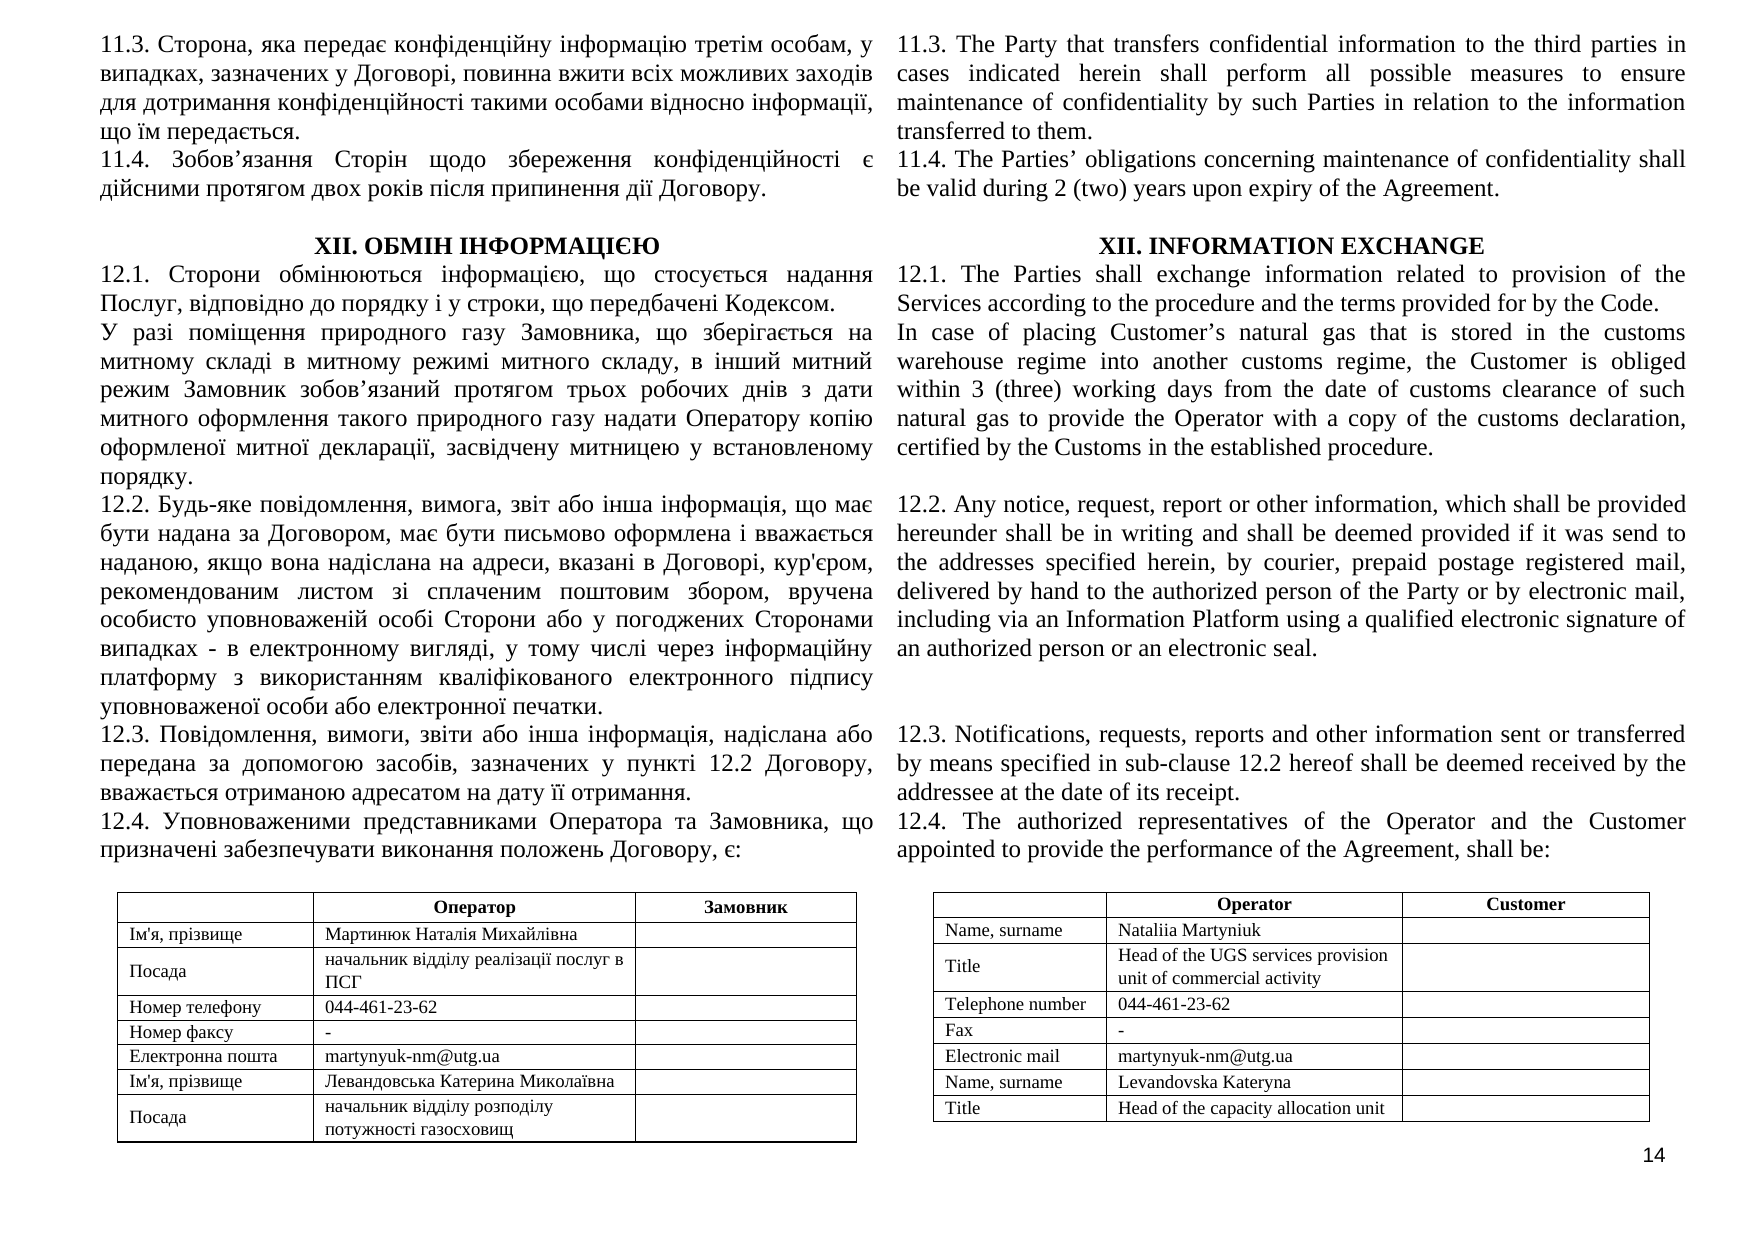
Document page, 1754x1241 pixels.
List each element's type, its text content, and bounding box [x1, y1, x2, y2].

table_cell 11.3. The Party that transfers confidential information to the third parties in cases indicated herein shall perform all possible measures to ensure maintenance of confidentiality by such Parties in relation to the information transferred to them. [885, 30, 1698, 144]
table_cell 12.2. Any notice, request, report or other information, which shall be provided hereunder shall be in writing and shall be deemed provided if it was send to the addresses specified herein, by courier, prepaid postage registered mail, delivered by hand to the authorized person of the Party or by electronic mail, including via an Information Platform using a qualified electronic signature of an authorized person or an electronic seal. [885, 490, 1698, 719]
table_cell 11.4. The Parties’ obligations concerning maintenance of confidentiality shall be valid during 2 (two) years upon expiry of the Agreement. [885, 145, 1698, 202]
table_cell 12.3. Повідомлення, вимоги, звіти або інша інформація, надіслана або передана за допомогою засобів, зазначених у пункті 12.2 Договору, вважається отриманою адресатом на дату її отримання. [89, 720, 885, 806]
table_cell 11.4. Зобов’язання Сторін щодо збереження конфіденційності є дійсними протягом двох років після припинення дії Договору. [89, 145, 885, 202]
table_cell XII. INFORMATION EXCHANGE [885, 202, 1698, 259]
table_cell 12.1. The Parties shall exchange information related to provision of the Services according to the procedure and the terms provided for by the Code. In case of placing Customer’s natural gas that is stored in the customs warehouse regime into another customs regime, the Customer is obliged within 3 (three) working days from the date of customs clearance of such natural gas to provide the Operator with a copy of the customs declaration, certified by the Customs in the established procedure. [885, 260, 1698, 489]
table_cell 12.2. Будь-яке повідомлення, вимога, звіт або інша інформація, що має бути надана за Договором, має бути письмово оформлена і вважається наданою, якщо вона надіслана на адреси, вказані в Договорі, кур'єром, рекомендованим листом зі сплаченим поштовим збором, вручена особисто уповноваженій особі Сторони або у погоджених Сторонами випадках - в електронному вигляді, у тому числі через інформаційну платформу з використанням кваліфікованого електронного підпису уповноваженої особи або електронної печатки. [89, 490, 885, 719]
table_cell 11.3. Сторона, яка передає конфіденційну інформацію третім особам, у випадках, зазначених у Договорі, повинна вжити всіх можливих заходів для дотримання конфіденційності такими особами відносно інформації, що їм передається. [89, 30, 885, 144]
table_cell 12.4. The authorized representatives of the Operator and the Customer appointed to provide the performance of the Agreement, shall be: [885, 806, 1698, 1142]
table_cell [89, 806, 885, 1142]
table_cell 12.3. Notifications, requests, reports and other information sent or transferred by means specified in sub-clause 12.2 hereof shall be deemed received by the addressee at the date of its receipt. [885, 720, 1698, 806]
table_cell 12.1. Сторони обмінюються інформацією, що стосується надання Послуг, відповідно до порядку і у строки, що передбачені Кодексом. У разі поміщення природного газу Замовника, що зберігається на митному складі в митному режимі митного складу, в інший митний режим Замовник зобов’язаний протягом трьох робочих днів з дати митного оформлення такого природного газу надати Оператору копію оформленої митної декларації, засвідчену митницею у встановленому порядку. [89, 260, 885, 489]
table_cell XII. ОБМІН ІНФОРМАЦІЄЮ [89, 202, 885, 259]
